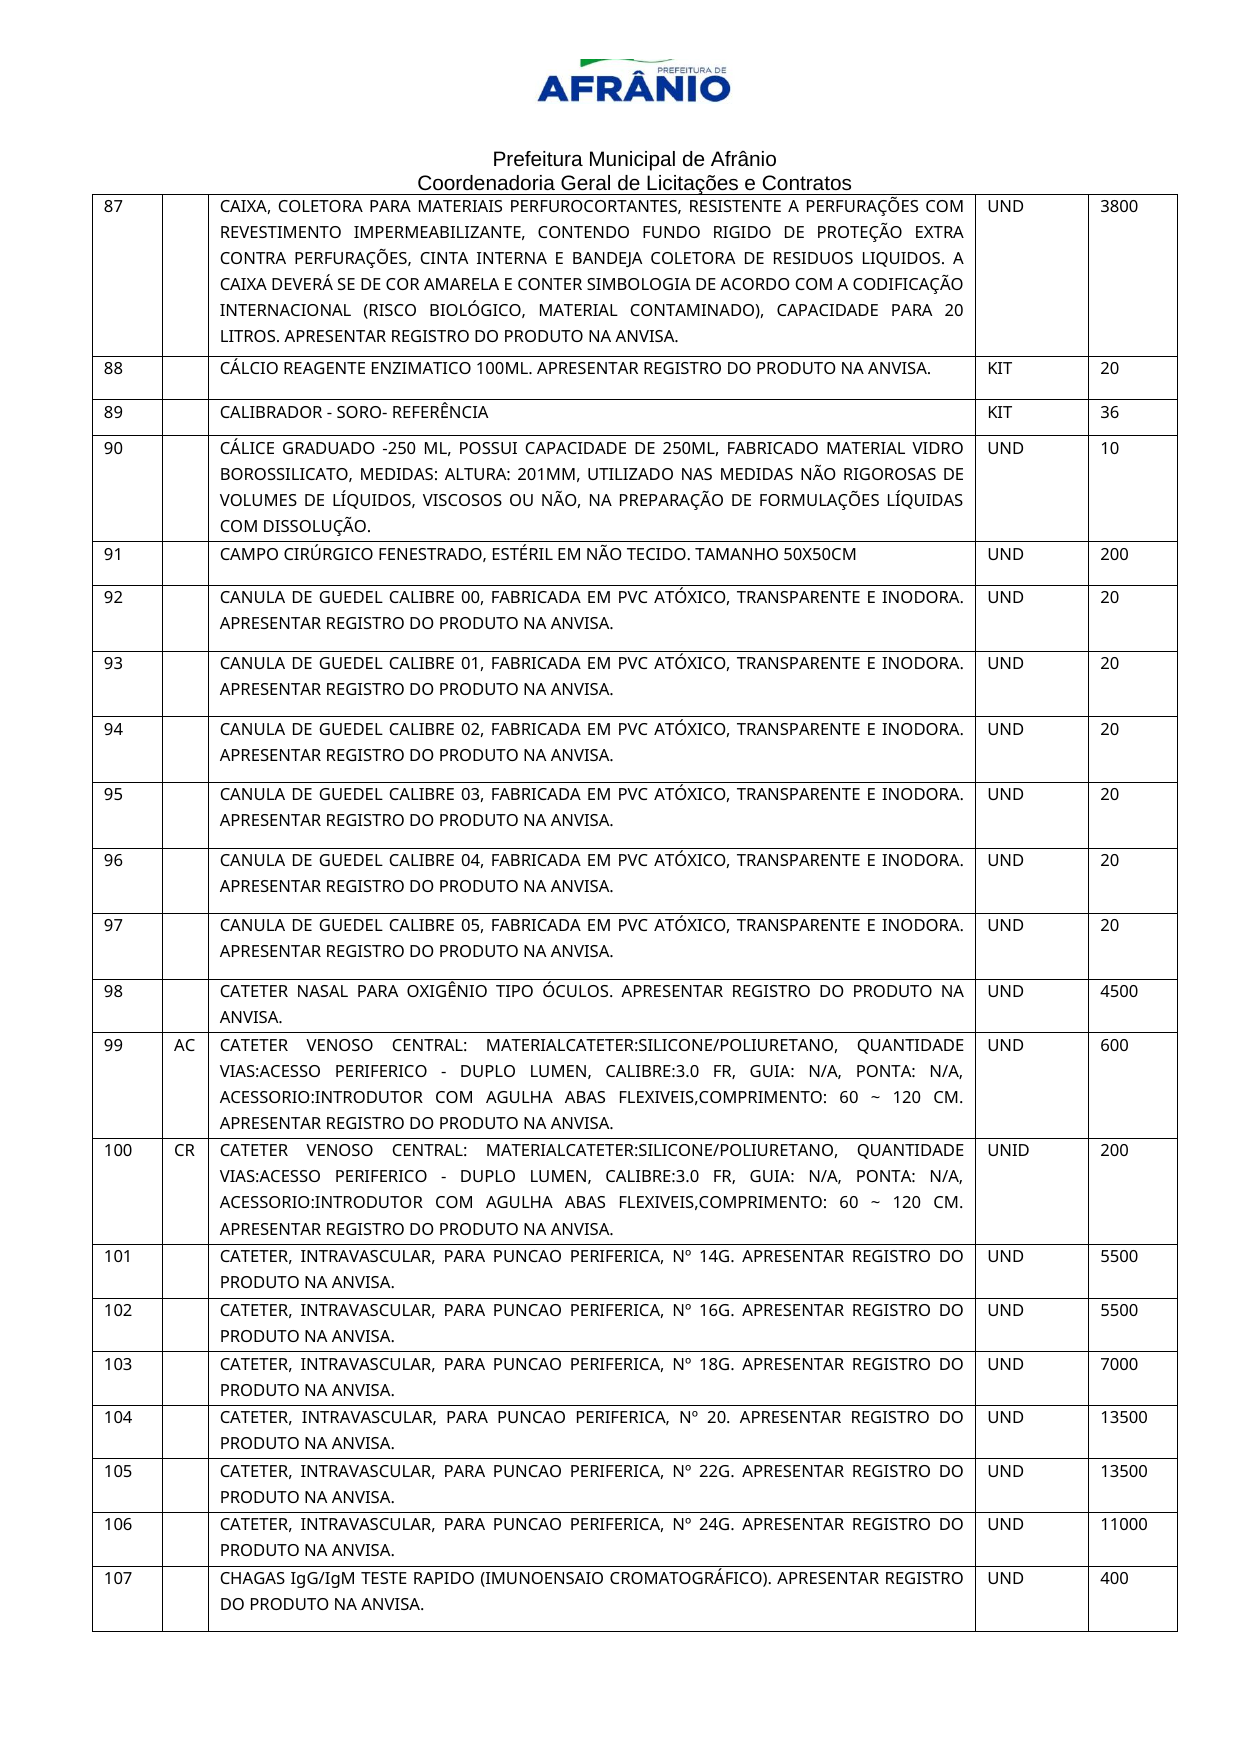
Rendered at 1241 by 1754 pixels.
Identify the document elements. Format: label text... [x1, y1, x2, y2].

table_cell CÁLCIO REAGENTE ENZIMATICO 100ML. APRESENTAR REGISTRO DO PRODUTO NA ANVISA. [209, 357, 975, 399]
table_cell 200 [1089, 1139, 1177, 1244]
table_cell CR [163, 1139, 208, 1244]
table_cell [163, 542, 208, 585]
table_cell 20 [1089, 717, 1177, 782]
table_cell UND [976, 1033, 1088, 1138]
table_cell 10 [1089, 436, 1177, 541]
table_cell [163, 1406, 208, 1458]
table_cell 13500 [1089, 1406, 1177, 1458]
table_cell KIT [976, 357, 1088, 399]
table_cell UND [976, 914, 1088, 979]
table_cell 102 [93, 1299, 162, 1351]
table_cell 99 [93, 1033, 162, 1138]
table_cell [163, 1245, 208, 1297]
table_cell UND [976, 652, 1088, 716]
table_cell UND [976, 717, 1088, 782]
table_cell CANULA DE GUEDEL CALIBRE 00, FABRICADA EM PVC ATÓXICO, TRANSPARENTE E INODORA. APRESENTAR REGISTRO DO PRODUTO NA ANVISA. [209, 586, 975, 651]
table_cell 20 [1089, 357, 1177, 399]
table_cell CATETER, INTRAVASCULAR, PARA PUNCAO PERIFERICA, Nº 18G. APRESENTAR REGISTRO DO PRODUTO NA ANVISA. [209, 1352, 975, 1405]
table_cell 400 [1089, 1567, 1177, 1631]
table_cell 93 [93, 652, 162, 716]
table_cell [163, 1299, 208, 1351]
table_cell UND [976, 1299, 1088, 1351]
table_cell [163, 1459, 208, 1512]
table_cell 90 [93, 436, 162, 541]
table_cell 97 [93, 914, 162, 979]
table_cell UND [976, 542, 1088, 585]
table_cell CAMPO CIRÚRGICO FENESTRADO, ESTÉRIL EM NÃO TECIDO. TAMANHO 50X50CM [209, 542, 975, 585]
table_cell 91 [93, 542, 162, 585]
table_cell [163, 400, 208, 435]
table_cell 89 [93, 400, 162, 435]
table_cell UND [976, 586, 1088, 651]
table_cell UND [976, 436, 1088, 541]
table_cell [163, 980, 208, 1032]
table_cell [163, 436, 208, 541]
table_cell CANULA DE GUEDEL CALIBRE 04, FABRICADA EM PVC ATÓXICO, TRANSPARENTE E INODORA. APRESENTAR REGISTRO DO PRODUTO NA ANVISA. [209, 849, 975, 913]
table_cell 3800 [1089, 195, 1177, 356]
table_cell 4500 [1089, 980, 1177, 1032]
table_cell [163, 652, 208, 716]
table_cell 13500 [1089, 1459, 1177, 1512]
table_cell UND [976, 1406, 1088, 1458]
table_cell 96 [93, 849, 162, 913]
table_cell UND [976, 1513, 1088, 1566]
table_cell 7000 [1089, 1352, 1177, 1405]
table_cell 200 [1089, 542, 1177, 585]
table_cell [163, 849, 208, 913]
table_cell CANULA DE GUEDEL CALIBRE 03, FABRICADA EM PVC ATÓXICO, TRANSPARENTE E INODORA. APRESENTAR REGISTRO DO PRODUTO NA ANVISA. [209, 783, 975, 847]
table_cell 87 [93, 195, 162, 356]
table_cell CATETER VENOSO CENTRAL: MATERIALCATETER:SILICONE/POLIURETANO, QUANTIDADE VIAS:ACESSO PERIFERICO - DUPLO LUMEN, CALIBRE:3.0 FR, GUIA: N/A, PONTA: N/A, ACESSORIO:INTRODUTOR COM AGULHA ABAS FLEXIVEIS,COMPRIMENTO: 60 ~ 120 CM. APRESENTAR REGISTRO DO PRODUTO NA ANVISA. [209, 1139, 975, 1244]
table_cell UND [976, 980, 1088, 1032]
table_cell [163, 914, 208, 979]
table_cell CATETER, INTRAVASCULAR, PARA PUNCAO PERIFERICA, Nº 24G. APRESENTAR REGISTRO DO PRODUTO NA ANVISA. [209, 1513, 975, 1566]
picture [524, 59, 745, 104]
table_cell 101 [93, 1245, 162, 1297]
table_cell 107 [93, 1567, 162, 1631]
table_cell CATETER, INTRAVASCULAR, PARA PUNCAO PERIFERICA, Nº 16G. APRESENTAR REGISTRO DO PRODUTO NA ANVISA. [209, 1299, 975, 1351]
table_cell UND [976, 849, 1088, 913]
table_cell CATETER VENOSO CENTRAL: MATERIALCATETER:SILICONE/POLIURETANO, QUANTIDADE VIAS:ACESSO PERIFERICO - DUPLO LUMEN, CALIBRE:3.0 FR, GUIA: N/A, PONTA: N/A, ACESSORIO:INTRODUTOR COM AGULHA ABAS FLEXIVEIS,COMPRIMENTO: 60 ~ 120 CM. APRESENTAR REGISTRO DO PRODUTO NA ANVISA. [209, 1033, 975, 1138]
table_cell [163, 586, 208, 651]
table_cell UND [976, 1567, 1088, 1631]
table_cell CALIBRADOR - SORO- REFERÊNCIA [209, 400, 975, 435]
table_cell CATETER, INTRAVASCULAR, PARA PUNCAO PERIFERICA, Nº 20. APRESENTAR REGISTRO DO PRODUTO NA ANVISA. [209, 1406, 975, 1458]
table_cell 104 [93, 1406, 162, 1458]
table_cell CANULA DE GUEDEL CALIBRE 05, FABRICADA EM PVC ATÓXICO, TRANSPARENTE E INODORA. APRESENTAR REGISTRO DO PRODUTO NA ANVISA. [209, 914, 975, 979]
table_cell 20 [1089, 914, 1177, 979]
table_cell 5500 [1089, 1245, 1177, 1297]
table_cell [163, 717, 208, 782]
table_cell 100 [93, 1139, 162, 1244]
table_cell 11000 [1089, 1513, 1177, 1566]
table_cell CHAGAS IgG/IgM TESTE RAPIDO (IMUNOENSAIO CROMATOGRÁFICO). APRESENTAR REGISTRO DO PRODUTO NA ANVISA. [209, 1567, 975, 1631]
table_cell KIT [976, 400, 1088, 435]
table_cell [163, 1513, 208, 1566]
table_cell [163, 1352, 208, 1405]
table_cell [163, 357, 208, 399]
table_cell 95 [93, 783, 162, 847]
table_cell UND [976, 1352, 1088, 1405]
table_cell 88 [93, 357, 162, 399]
table_cell UND [976, 1245, 1088, 1297]
table_cell 94 [93, 717, 162, 782]
table_cell UND [976, 195, 1088, 356]
table_cell 5500 [1089, 1299, 1177, 1351]
table_cell CÁLICE GRADUADO -250 ML, POSSUI CAPACIDADE DE 250ML, FABRICADO MATERIAL VIDRO BOROSSILICATO, MEDIDAS: ALTURA: 201MM, UTILIZADO NAS MEDIDAS NÃO RIGOROSAS DE VOLUMES DE LÍQUIDOS, VISCOSOS OU NÃO, NA PREPARAÇÃO DE FORMULAÇÕES LÍQUIDAS COM DISSOLUÇÃO. [209, 436, 975, 541]
table_cell CATETER, INTRAVASCULAR, PARA PUNCAO PERIFERICA, Nº 14G. APRESENTAR REGISTRO DO PRODUTO NA ANVISA. [209, 1245, 975, 1297]
table_cell [163, 195, 208, 356]
table_cell 103 [93, 1352, 162, 1405]
table_cell 105 [93, 1459, 162, 1512]
table_cell AC [163, 1033, 208, 1138]
table_cell 36 [1089, 400, 1177, 435]
table_cell UND [976, 1459, 1088, 1512]
table_cell [163, 1567, 208, 1631]
table_cell CAIXA, COLETORA PARA MATERIAIS PERFUROCORTANTES, RESISTENTE A PERFURAÇÕES COM REVESTIMENTO IMPERMEABILIZANTE, CONTENDO FUNDO RIGIDO DE PROTEÇÃO EXTRA CONTRA PERFURAÇÕES, CINTA INTERNA E BANDEJA COLETORA DE RESIDUOS LIQUIDOS. A CAIXA DEVERÁ SE DE COR AMARELA E CONTER SIMBOLOGIA DE ACORDO COM A CODIFICAÇÃO INTERNACIONAL (RISCO BIOLÓGICO, MATERIAL CONTAMINADO), CAPACIDADE PARA 20 LITROS. APRESENTAR REGISTRO DO PRODUTO NA ANVISA. [209, 195, 975, 356]
table_cell 20 [1089, 849, 1177, 913]
table_cell 106 [93, 1513, 162, 1566]
table_cell CATETER NASAL PARA OXIGÊNIO TIPO ÓCULOS. APRESENTAR REGISTRO DO PRODUTO NA ANVISA. [209, 980, 975, 1032]
table_cell 20 [1089, 586, 1177, 651]
table_cell 600 [1089, 1033, 1177, 1138]
table_cell 98 [93, 980, 162, 1032]
table_cell 92 [93, 586, 162, 651]
table_cell 20 [1089, 783, 1177, 847]
table_cell CATETER, INTRAVASCULAR, PARA PUNCAO PERIFERICA, Nº 22G. APRESENTAR REGISTRO DO PRODUTO NA ANVISA. [209, 1459, 975, 1512]
table_cell [163, 783, 208, 847]
table_cell 20 [1089, 652, 1177, 716]
table_cell CANULA DE GUEDEL CALIBRE 02, FABRICADA EM PVC ATÓXICO, TRANSPARENTE E INODORA. APRESENTAR REGISTRO DO PRODUTO NA ANVISA. [209, 717, 975, 782]
table_cell CANULA DE GUEDEL CALIBRE 01, FABRICADA EM PVC ATÓXICO, TRANSPARENTE E INODORA. APRESENTAR REGISTRO DO PRODUTO NA ANVISA. [209, 652, 975, 716]
table_cell UND [976, 783, 1088, 847]
table_cell UNID [976, 1139, 1088, 1244]
